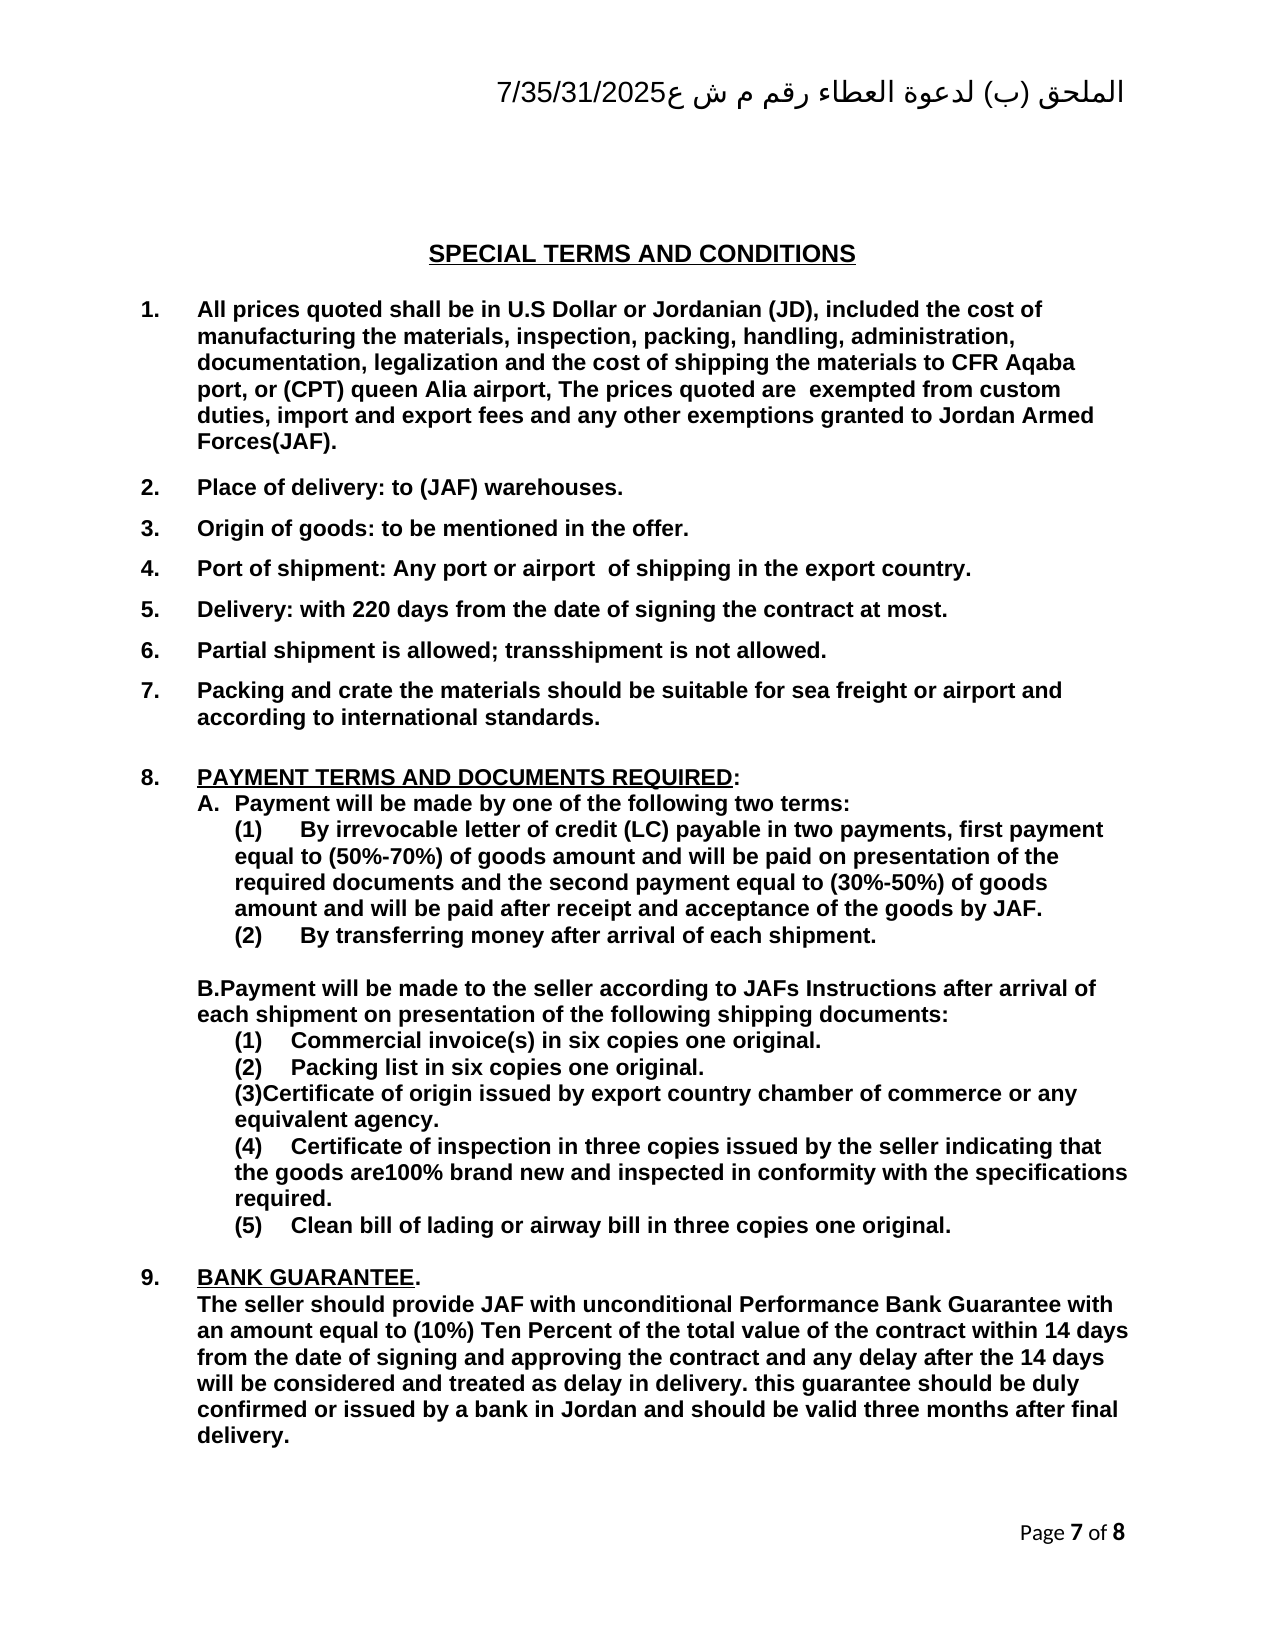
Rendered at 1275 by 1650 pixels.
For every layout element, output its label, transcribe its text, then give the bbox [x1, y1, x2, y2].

list Partial shipment is allowed; transshipment is not allowed. [141, 637, 1125, 663]
list Place of delivery: to (JAF) warehouses. [141, 474, 1125, 500]
list PAYMENT TERMS AND DOCUMENTS REQUIRED: [141, 764, 1125, 790]
list Certificate of inspection in three copies issued by the seller indicating that the goods are100% brand new and inspected in conformity with the specifications required. [234, 1133, 1134, 1212]
text The seller should provide JAF with unconditional Performance Bank Guarantee with an amount equal to (10%) Ten Percent of the total value of the contract within 14 days from the date of signing and approving the contract and any delay after the 14 days will be considered and treated as delay in delivery. this guarantee should be duly confirmed or issued by a bank in Jordan and should be valid three months after final delivery. [197, 1291, 1144, 1449]
list Certificate of origin issued by export country chamber of commerce or any equivalent agency. [234, 1080, 1134, 1133]
list By irrevocable letter of credit (LC) payable in two payments, first payment equal to (50%-70%) of goods amount and will be paid on presentation of the required documents and the second payment equal to (30%-50%) of goods amount and will be paid after receipt and acceptance of the goods by JAF. [234, 816, 1125, 922]
list BANK GUARANTEE. [141, 1264, 1125, 1291]
list Delivery: with 220 days from the date of signing the contract at most. [141, 596, 1125, 622]
text SPECIAL TERMS AND CONDITIONS [150, 239, 1134, 268]
list All prices quoted shall be in U.S Dollar or Jordanian (JD), included the cost of manufacturing the materials, inspection, packing, handling, administration, documentation, legalization and the cost of shipping the materials to CFR Aqaba port, or (CPT) queen Alia airport, The prices quoted are exempted from custom duties, import and export fees and any other exemptions granted to Jordan Armed Forces(JAF). [141, 296, 1125, 454]
list Origin of goods: to be mentioned in the offer. [141, 514, 1125, 541]
list Clean bill of lading or airway bill in three copies one original. [234, 1212, 1134, 1238]
list Payment will be made by one of the following two terms: [197, 790, 1125, 816]
list Commercial invoice(s) in six copies one original. [234, 1027, 1134, 1053]
list Packing and crate the materials should be suitable for sea freight or airport and according to international standards. [141, 677, 1125, 730]
list Payment will be made to the seller according to JAFs Instructions after arrival of each shipment on presentation of the following shipping documents: [197, 974, 1134, 1027]
list By transferring money after arrival of each shipment. [234, 922, 1125, 948]
list Port of shipment: Any port or airport of shipping in the export country. [141, 555, 1125, 582]
list Packing list in six copies one original. [234, 1053, 1134, 1080]
